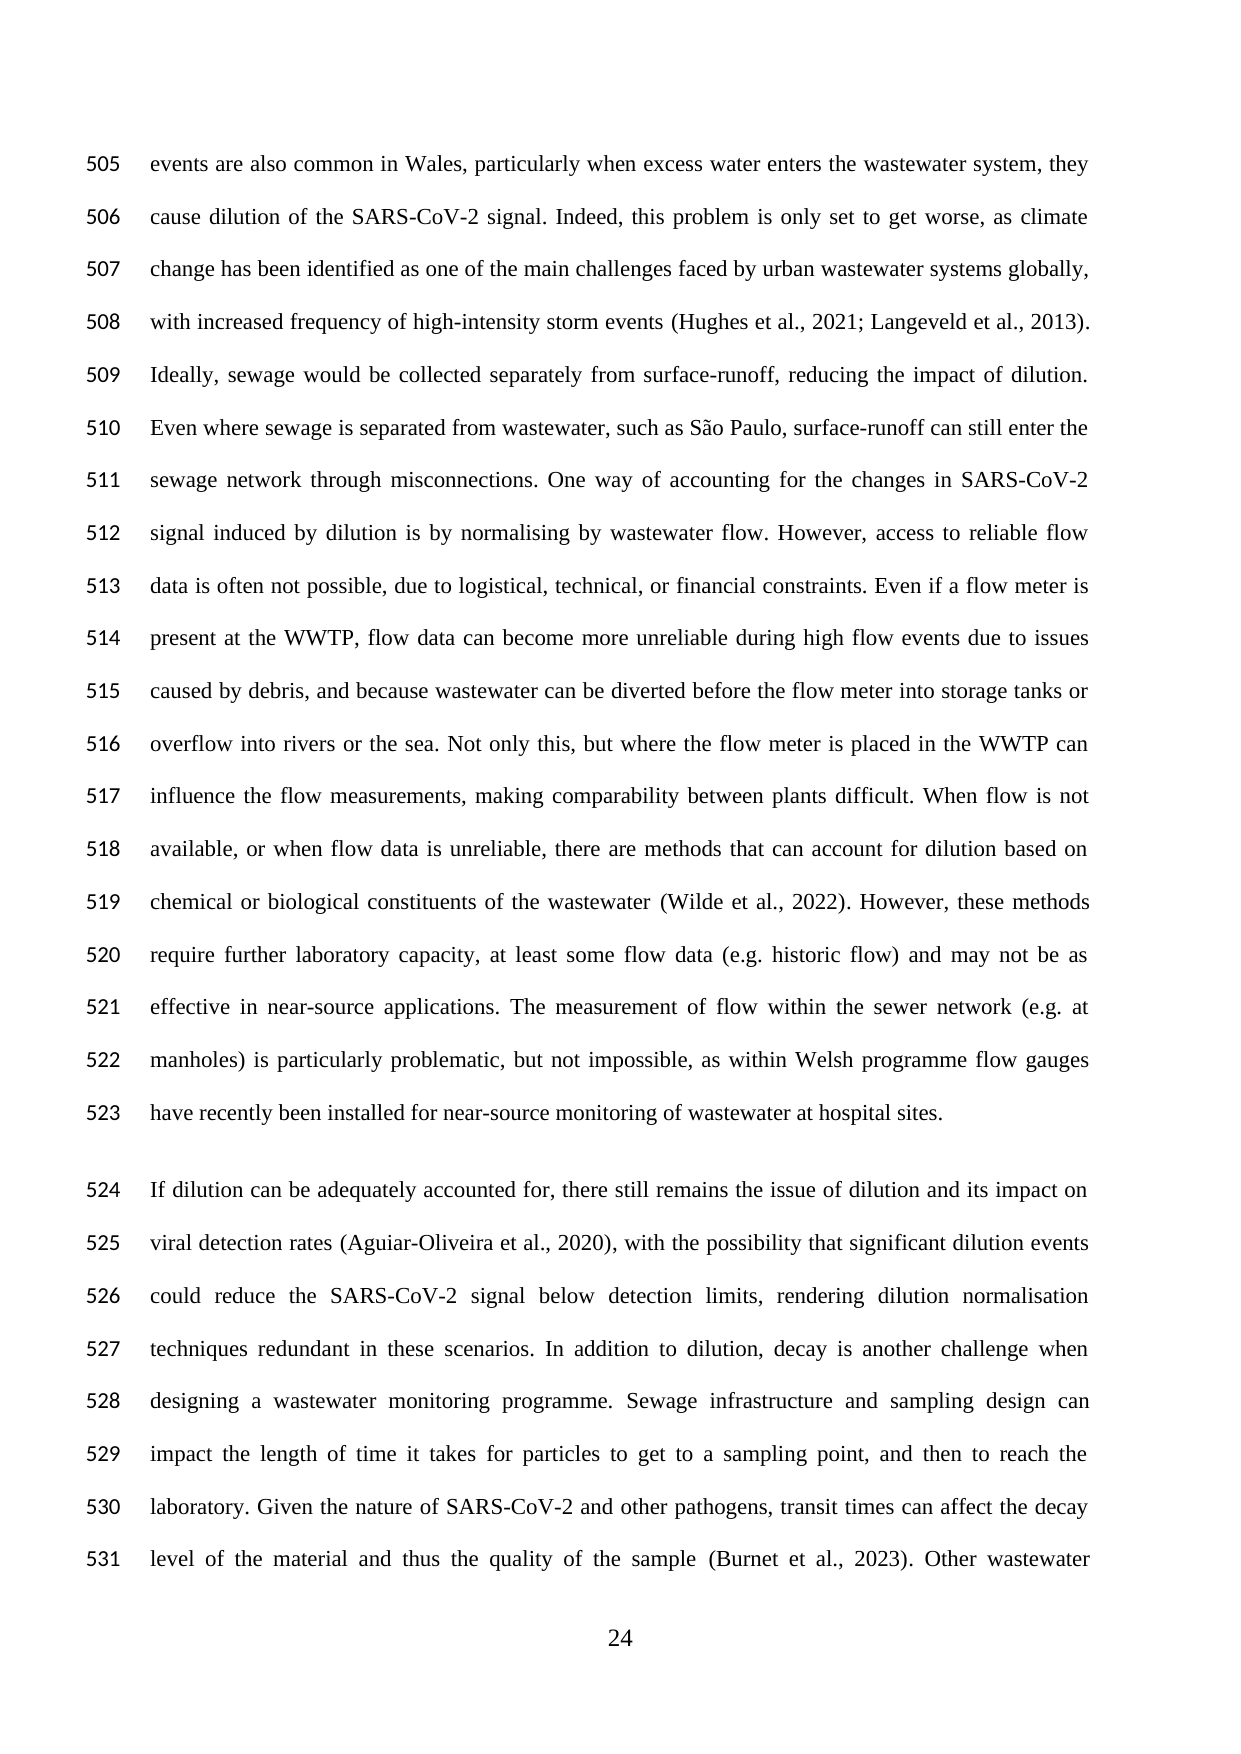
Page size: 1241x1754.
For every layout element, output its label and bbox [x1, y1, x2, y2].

list [150, 1176, 1090, 1572]
list [150, 150, 1090, 1125]
